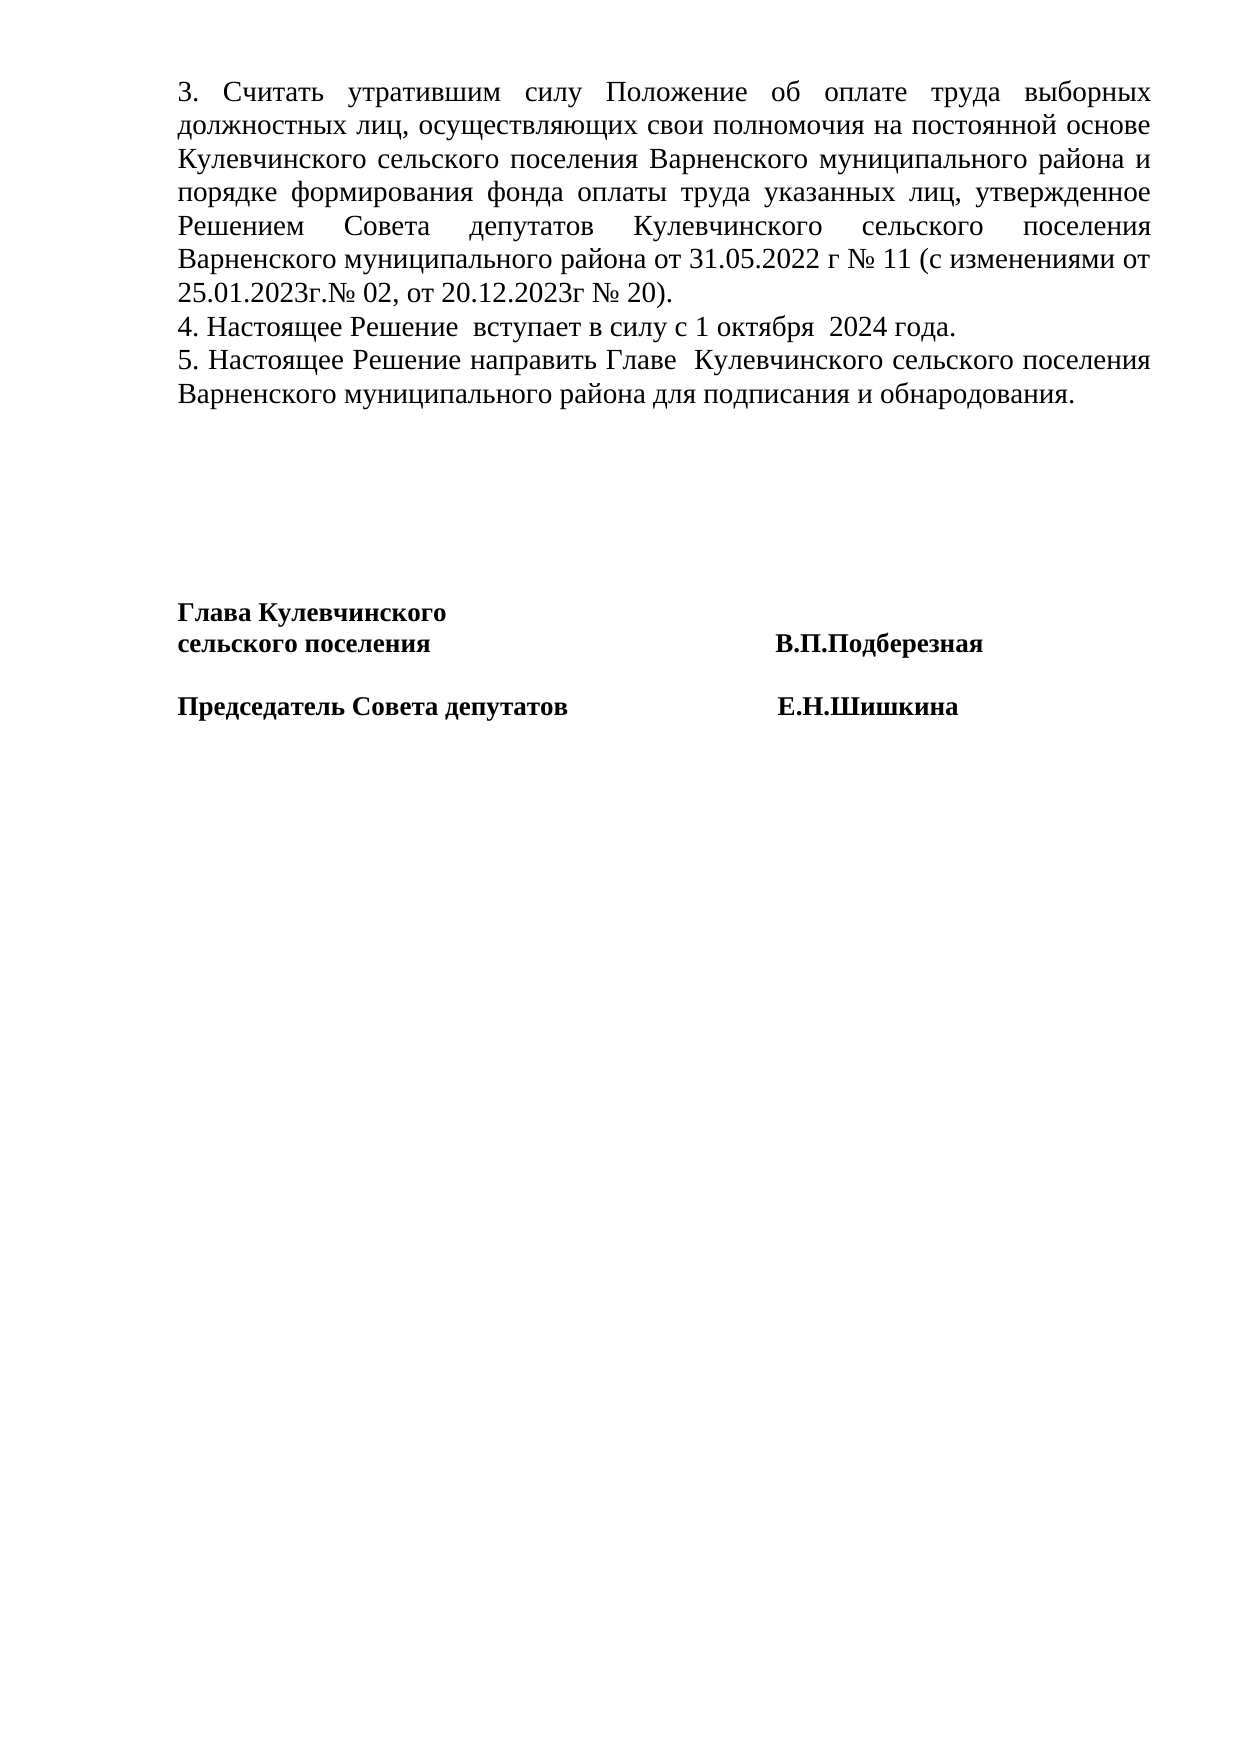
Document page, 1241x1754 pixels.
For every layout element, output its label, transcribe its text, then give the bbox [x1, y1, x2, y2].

text 5. Настоящее Решение направить Главе Кулевчинского сельского поселения Варненского муниципального района для подписания и обнародования. [177, 342, 1152, 409]
text 3. Считать утратившим силу Положение об оплате труда выборных должностных лиц, осуществляющих свои полномочия на постоянной основе Кулевчинского сельского поселения Варненского муниципального района и порядке формирования фонда оплаты труда указанных лиц, утвержденное Решением Совета депутатов Кулевчинского сельского поселения Варненского муниципального района от 31.05.2022 г № 11 (с изменениями от 25.01.2023г.№ 02, от 20.12.2023г № 20). [177, 74, 1152, 309]
text Глава Кулевчинского [177, 596, 1152, 627]
text Председатель Совета депутатов Е.Н.Шишкина [177, 689, 1152, 721]
text сельского поселения В.П.Подберезная [177, 627, 1152, 658]
text 4. Настоящее Решение вступает в силу с 1 октября 2024 года. [177, 309, 1152, 342]
